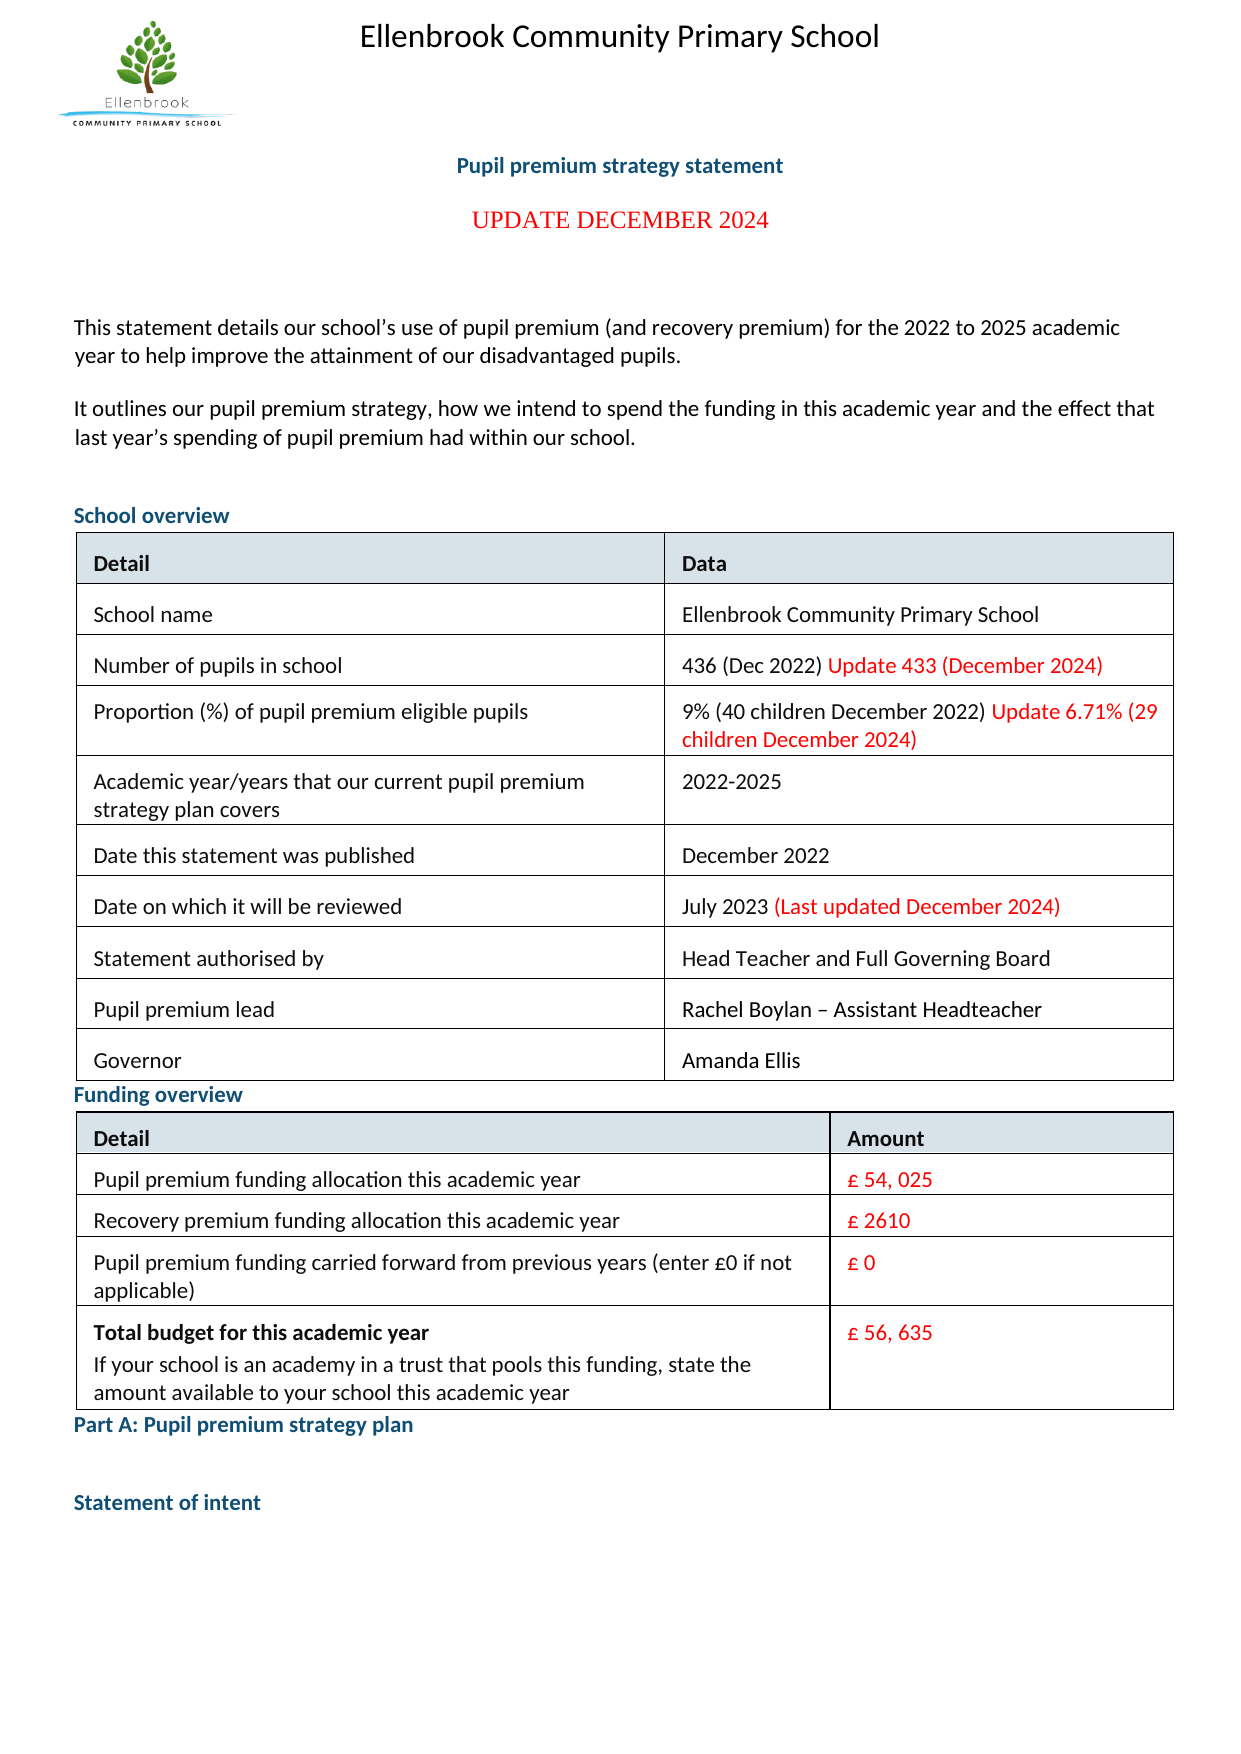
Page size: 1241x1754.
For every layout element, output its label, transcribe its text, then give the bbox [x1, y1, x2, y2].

text It outlines our pupil premium strategy, how we intend to spend the funding in this academic year and the effect that last year’s spending of pupil premium had within our school. [73, 394, 1158, 451]
table_header Detail [77, 1113, 829, 1152]
table_cell £ 56, 635 [831, 1306, 1173, 1409]
text Statement of intent [73, 1488, 1092, 1516]
table_cell £ 2610 [831, 1195, 1173, 1236]
text Pupil premium strategy statement [82, 151, 1158, 179]
table_cell Ellenbrook Community Primary School [665, 584, 1173, 634]
text Funding overview [73, 1081, 1092, 1109]
text Part A: Pupil premium strategy plan [73, 1410, 1092, 1438]
table_cell Total budget for this academic year If your school is an academy in a trust that pools this funding, state the amount available to your school this academic year [77, 1306, 829, 1409]
table_cell School name [77, 584, 664, 634]
table_cell Amanda Ellis [665, 1029, 1173, 1079]
picture [55, 15, 238, 130]
table_cell Rachel Boylan – Assistant Headteacher [665, 979, 1173, 1028]
table_header Amount [831, 1113, 1173, 1152]
table_header Detail [77, 533, 664, 583]
text School overview [73, 501, 1092, 529]
table_header Data [665, 533, 1173, 583]
table_cell Date on which it will be reviewed [77, 876, 664, 926]
table_cell July 2023 (Last updated December 2024) [665, 876, 1173, 926]
table_cell December 2022 [665, 825, 1173, 874]
table_cell £ 54, 025 [831, 1154, 1173, 1194]
text This statement details our school’s use of pupil premium (and recovery premium) for the 2022 to 2025 academic year to help improve the attainment of our disadvantaged pupils. [73, 313, 1158, 370]
table_cell 2022-2025 [665, 756, 1173, 824]
table_cell Proportion (%) of pupil premium eligible pupils [77, 686, 664, 754]
table_cell Academic year/years that our current pupil premium strategy plan covers [77, 756, 664, 824]
table_cell Statement authorised by [77, 927, 664, 978]
table_cell £ 0 [831, 1237, 1173, 1305]
table_cell 436 (Dec 2022) Update 433 (December 2024) [665, 635, 1173, 685]
subtitle UPDATE DECEMBER 2024 [82, 206, 1158, 234]
table_cell Pupil premium lead [77, 979, 664, 1028]
table_cell Pupil premium funding allocation this academic year [77, 1154, 829, 1194]
table_cell Head Teacher and Full Governing Board [665, 927, 1173, 978]
table_cell 9% (40 children December 2022) Update 6.71% (29 children December 2024) [665, 686, 1173, 754]
table_cell Pupil premium funding carried forward from previous years (enter £0 if not applicable) [77, 1237, 829, 1305]
table_cell Number of pupils in school [77, 635, 664, 685]
table_cell Governor [77, 1029, 664, 1079]
table_cell Recovery premium funding allocation this academic year [77, 1195, 829, 1236]
table_cell Date this statement was published [77, 825, 664, 874]
